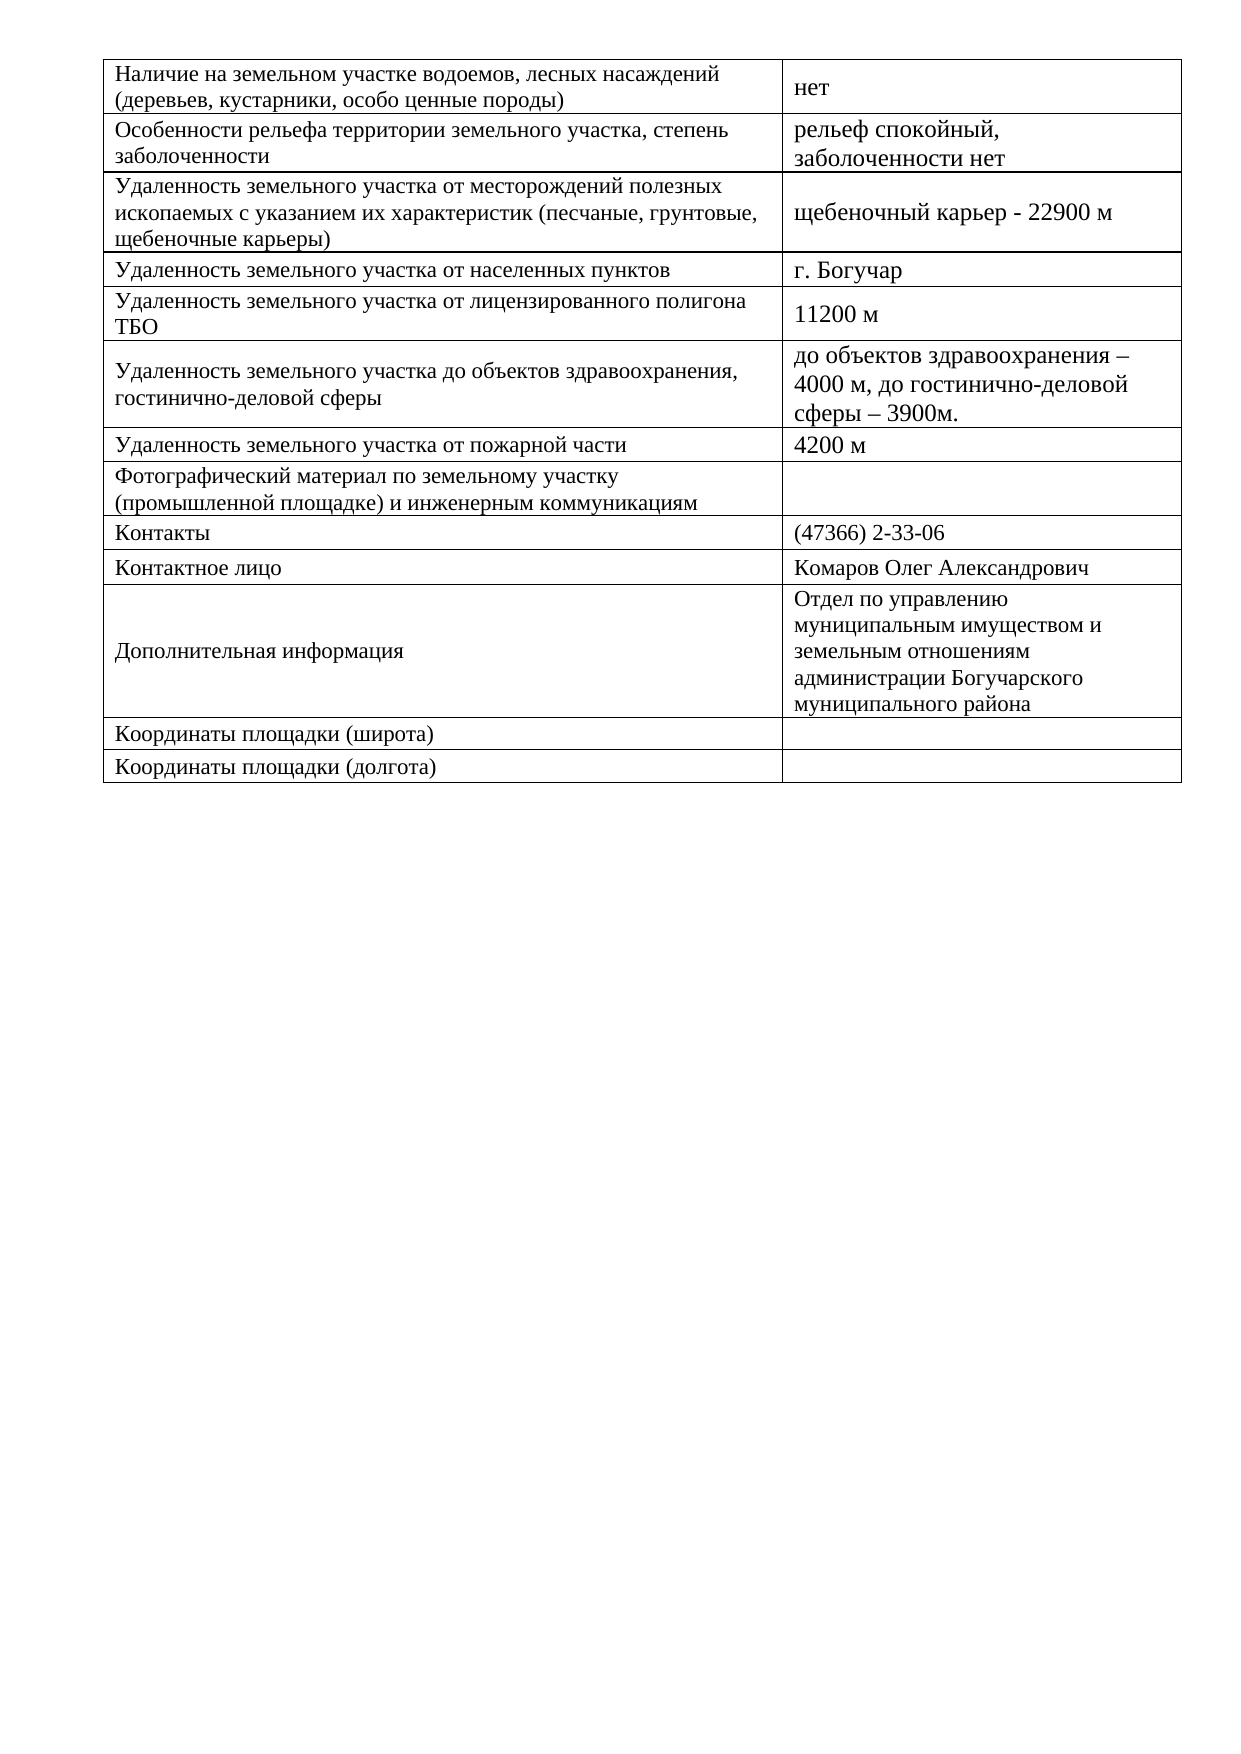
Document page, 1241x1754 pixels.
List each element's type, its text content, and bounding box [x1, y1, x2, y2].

table_cell Удаленность земельного участка от пожарной части [104, 428, 782, 461]
table_cell Контакты [104, 516, 782, 549]
table_cell Удаленность земельного участка от населенных пунктов [104, 253, 782, 286]
table_cell Координаты площадки (долгота) [104, 750, 782, 782]
table_cell [783, 718, 1181, 749]
table_cell Удаленность земельного участка до объектов здравоохранения, гостинично-деловой сферы [104, 341, 782, 427]
table_cell до объектов здравоохранения – 4000 м, до гостинично-деловой сферы – 3900м. [783, 341, 1181, 427]
table_cell Особенности рельефа территории земельного участка, степень заболоченности [104, 114, 782, 171]
table_cell нет [783, 60, 1181, 113]
table_cell г. Богучар [783, 253, 1181, 286]
table_cell 4200 м [783, 428, 1181, 461]
table_cell щебеночный карьер - 22900 м [783, 173, 1181, 251]
table_cell Наличие на земельном участке водоемов, лесных насаждений (деревьев, кустарники, особо ценные породы) [104, 60, 782, 113]
table_cell Удаленность земельного участка от лицензированного полигона ТБО [104, 287, 782, 339]
table_cell [783, 750, 1181, 782]
table_cell 11200 м [783, 287, 1181, 339]
table_cell рельеф спокойный, заболоченности нет [783, 114, 1181, 171]
table_cell Дополнительная информация [104, 585, 782, 717]
table_cell (47366) 2-33-06 [783, 516, 1181, 549]
table_cell Координаты площадки (широта) [104, 718, 782, 749]
table_cell Отдел по управлению муниципальным имуществом и земельным отношениям администрации Богучарского муниципального района [783, 585, 1181, 717]
table_cell Фотографический материал по земельному участку (промышленной площадке) и инженерным коммуникациям [104, 462, 782, 515]
table_cell Удаленность земельного участка от месторождений полезных ископаемых с указанием их характеристик (песчаные, грунтовые, щебеночные карьеры) [104, 173, 782, 251]
table_cell Контактное лицо [104, 550, 782, 584]
table_cell Комаров Олег Александрович [783, 550, 1181, 584]
table_cell [783, 462, 1181, 515]
